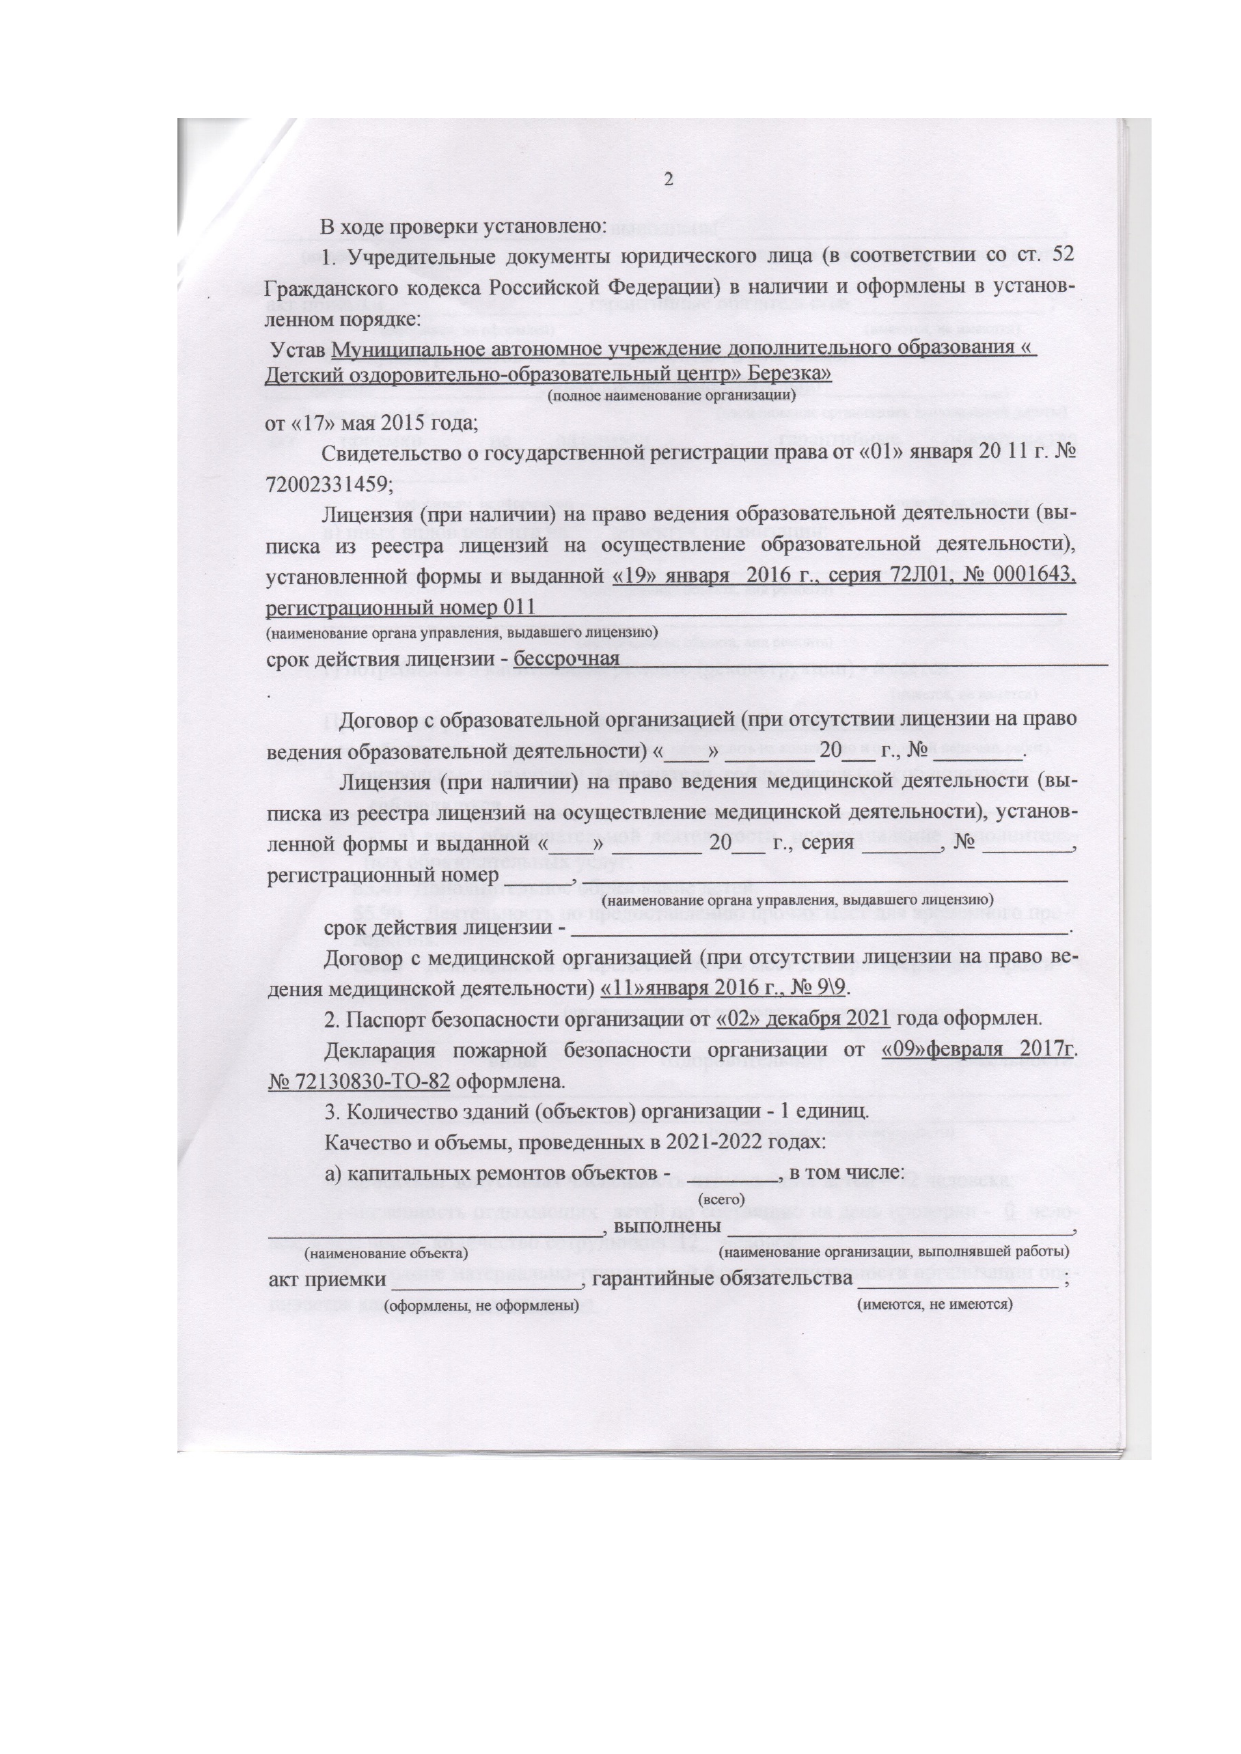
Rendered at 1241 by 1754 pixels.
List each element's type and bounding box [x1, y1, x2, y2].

picture [177, 118, 1152, 1460]
